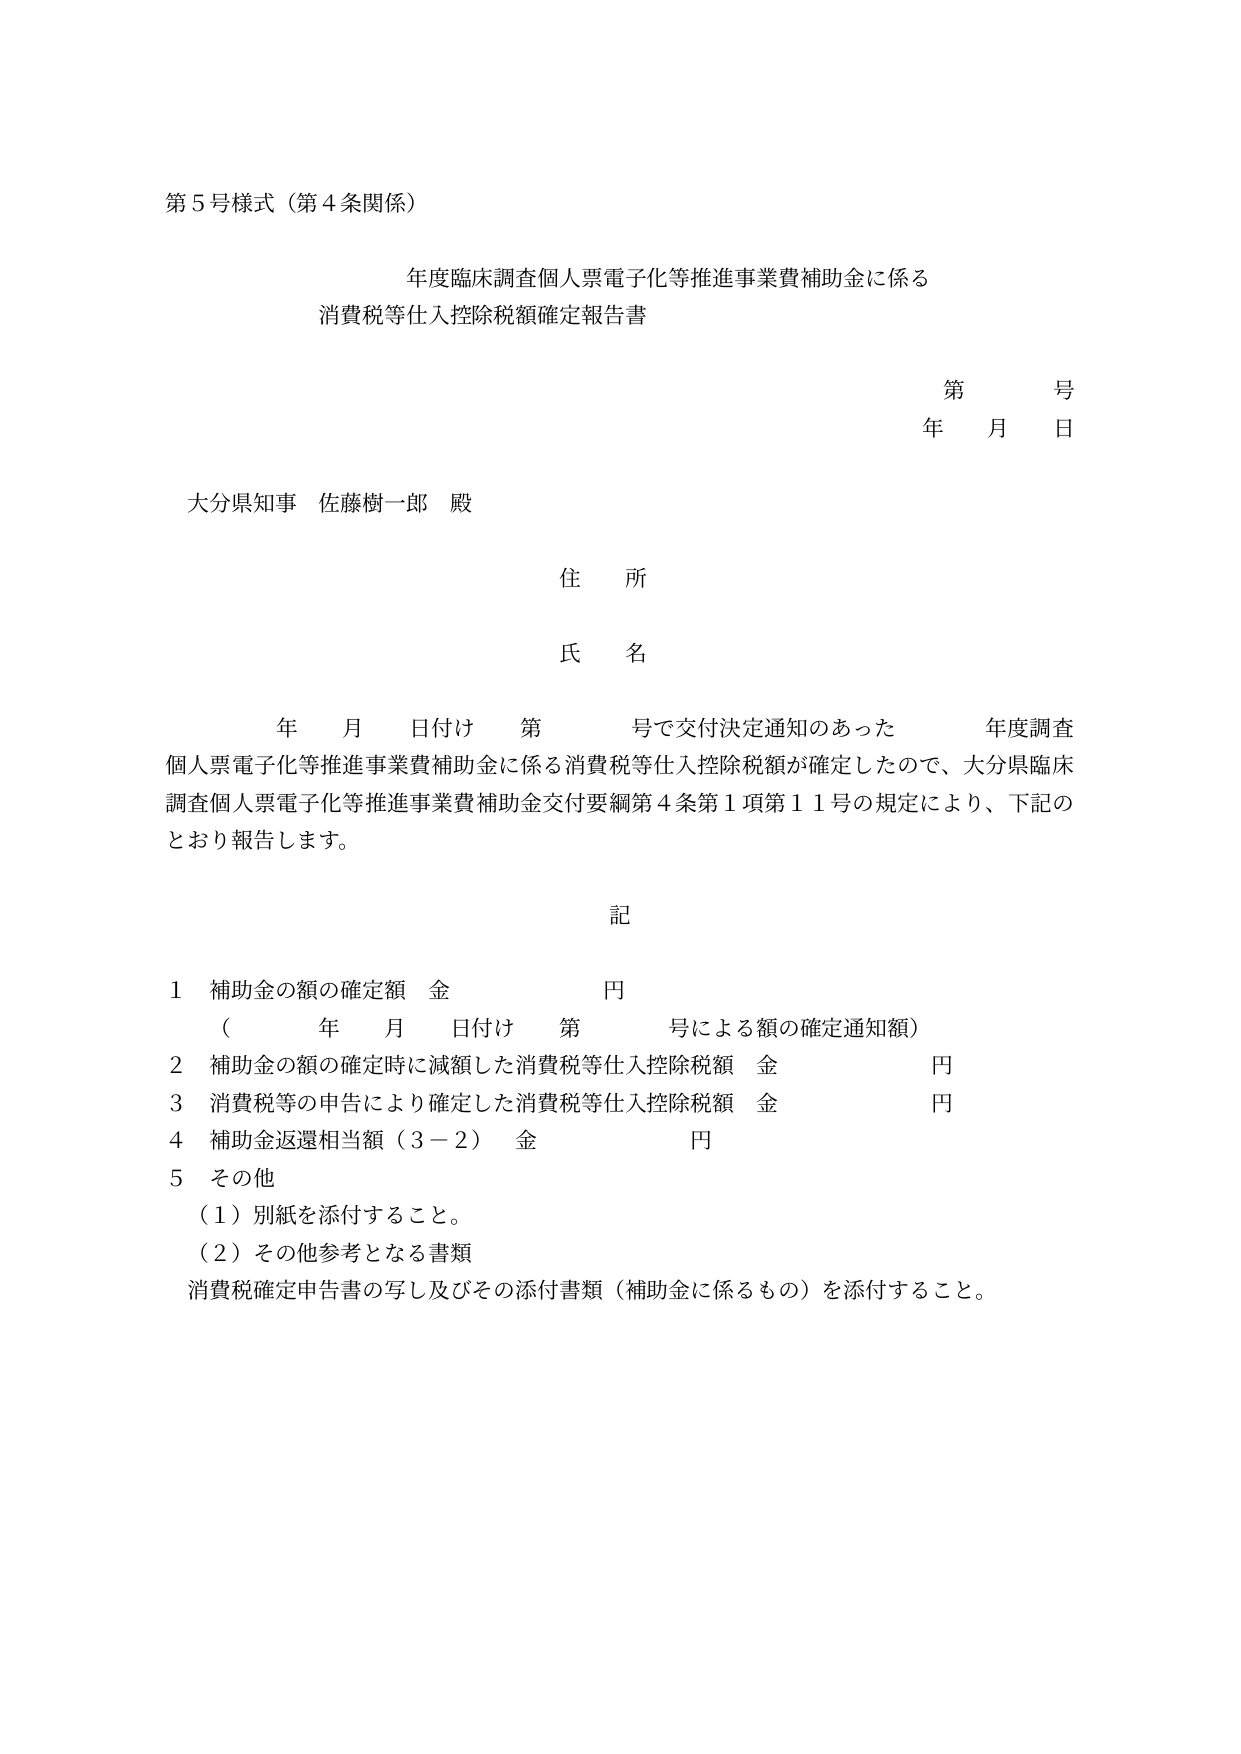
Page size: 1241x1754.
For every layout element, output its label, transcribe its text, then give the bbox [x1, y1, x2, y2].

text （ 年 月 日付け 第 号による額の確定通知額） [165, 1008, 1075, 1046]
text 記 [165, 896, 1075, 933]
text 第５号様式（第４条関係） [165, 183, 1075, 221]
text （２）その他参考となる書類 [165, 1233, 1075, 1271]
text ２ 補助金の額の確定時に減額した消費税等仕入控除税額 金 円 [165, 1046, 1075, 1083]
text 消費税確定申告書の写し及びその添付書類（補助金に係るもの）を添付すること。 [165, 1271, 1075, 1308]
text 第 号 [165, 371, 1075, 408]
text 年 月 日付け 第 号で交付決定通知のあった 年度調査個人票電子化等推進事業費補助金に係る消費税等仕入控除税額が確定したので、大分県臨床調査個人票電子化等推進事業費補助金交付要綱第４条第１項第１１号の規定により、下記のとおり報告します。 [165, 708, 1075, 858]
text 消費税等仕入控除税額確定報告書 [165, 296, 1075, 333]
text ４ 補助金返還相当額（３－２） 金 円 [165, 1121, 1075, 1158]
text ３ 消費税等の申告により確定した消費税等仕入控除税額 金 円 [165, 1083, 1075, 1121]
text 氏 名 [165, 633, 1075, 671]
text 年 月 日 [165, 408, 1075, 446]
text 大分県知事 佐藤樹一郎 殿 [165, 483, 1075, 521]
text 住 所 [165, 558, 1075, 596]
text ５ その他 [165, 1158, 1075, 1196]
text （１）別紙を添付すること。 [165, 1196, 1075, 1233]
text 年度臨床調査個人票電子化等推進事業費補助金に係る [165, 258, 1075, 296]
text １ 補助金の額の確定額 金 円 [165, 971, 1075, 1008]
